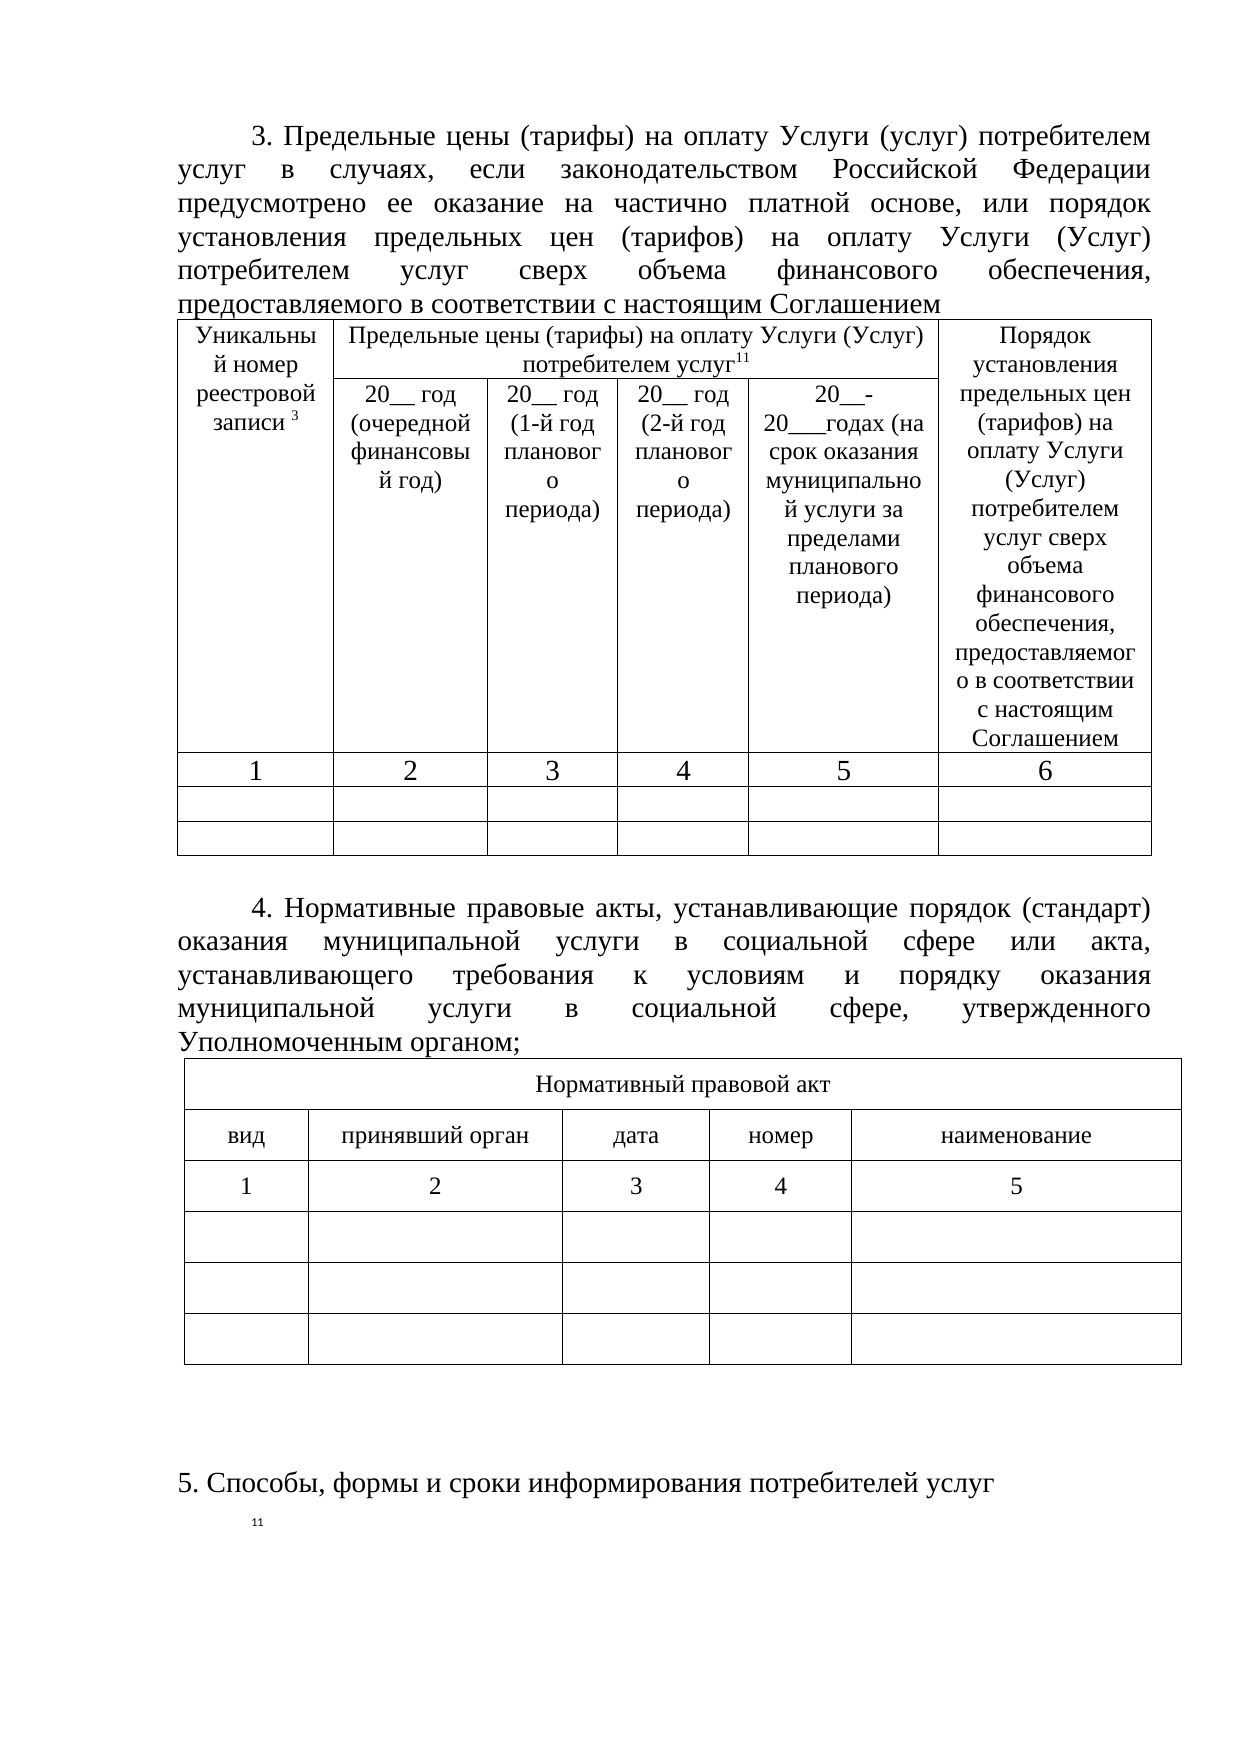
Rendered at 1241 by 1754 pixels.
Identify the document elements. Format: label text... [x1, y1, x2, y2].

text 5. Способы, формы и сроки информирования потребителей услуг [177, 1466, 1152, 1499]
table_cell [749, 787, 938, 821]
table_cell [309, 1212, 562, 1262]
table_header Порядок установления предельных цен (тарифов) на оплату Услуги (Услуг) потребителем услуг сверх объема финансового обеспечения, предоставляемого в соответствии с настоящим Соглашением [939, 320, 1151, 752]
table_cell [618, 822, 748, 855]
table_cell [710, 1263, 851, 1313]
table_cell 20__ год (2-й год планового периода) [618, 379, 748, 752]
table_header Уникальный номер реестровой записи 3 [178, 320, 333, 752]
table_header Предельные цены (тарифы) на оплату Услуги (Услуг) потребителем услуг [334, 320, 938, 378]
table_cell [563, 1314, 709, 1364]
table_header Нормативный правовой акт [185, 1059, 1181, 1109]
table_cell 20__ год (очередной финансовый год) [334, 379, 487, 752]
table_cell [334, 822, 487, 855]
table_cell 20__-20___годах (на срок оказания муниципальной услуги за пределами планового периода) [749, 379, 938, 752]
table_cell [563, 1212, 709, 1262]
table_cell 1 [185, 1161, 308, 1211]
table_cell [618, 787, 748, 821]
table_cell [852, 1212, 1181, 1262]
table_cell 4 [618, 753, 748, 786]
table_cell 3 [488, 753, 617, 786]
table_cell [488, 822, 617, 855]
table_cell 2 [309, 1161, 562, 1211]
table_cell номер [710, 1110, 851, 1160]
table_cell [488, 787, 617, 821]
table_cell дата [563, 1110, 709, 1160]
table_cell 4 [710, 1161, 851, 1211]
table_cell [710, 1212, 851, 1262]
table_cell [939, 822, 1151, 855]
text 4. Нормативные правовые акты, устанавливающие порядок (стандарт) оказания муниципальной услуги в социальной сфере или акта, устанавливающего требования к условиям и порядку оказания муниципальной услуги в социальной сфере, утвержденного Уполномоченным органом; [177, 890, 1152, 1058]
text 3. Предельные цены (тарифы) на оплату Услуги (услуг) потребителем услуг в случаях, если законодательством Российской Федерации предусмотрено ее оказание на частично платной основе, или порядок установления предельных цен (тарифов) на оплату Услуги (Услуг) потребителем услуг сверх объема финансового обеспечения, предоставляемого в соответствии с настоящим Соглашением [177, 118, 1152, 319]
table_cell [749, 822, 938, 855]
table_cell [852, 1263, 1181, 1313]
table_cell [309, 1263, 562, 1313]
table_cell [309, 1314, 562, 1364]
table_cell 20__ год (1-й год планового периода) [488, 379, 617, 752]
table_cell [185, 1263, 308, 1313]
table_cell вид [185, 1110, 308, 1160]
table_cell [334, 787, 487, 821]
table_cell [185, 1314, 308, 1364]
table_cell принявший орган [309, 1110, 562, 1160]
table_cell [563, 1263, 709, 1313]
table_cell 5 [852, 1161, 1181, 1211]
table_cell 1 [178, 753, 333, 786]
table_cell 6 [939, 753, 1151, 786]
table_cell [710, 1314, 851, 1364]
table_cell 5 [749, 753, 938, 786]
table_cell [852, 1314, 1181, 1364]
table_cell [178, 787, 333, 821]
table_cell [178, 822, 333, 855]
table_cell 2 [334, 753, 487, 786]
table_cell [939, 787, 1151, 821]
table_cell наименование [852, 1110, 1181, 1160]
table_cell 3 [563, 1161, 709, 1211]
table_cell [185, 1212, 308, 1262]
